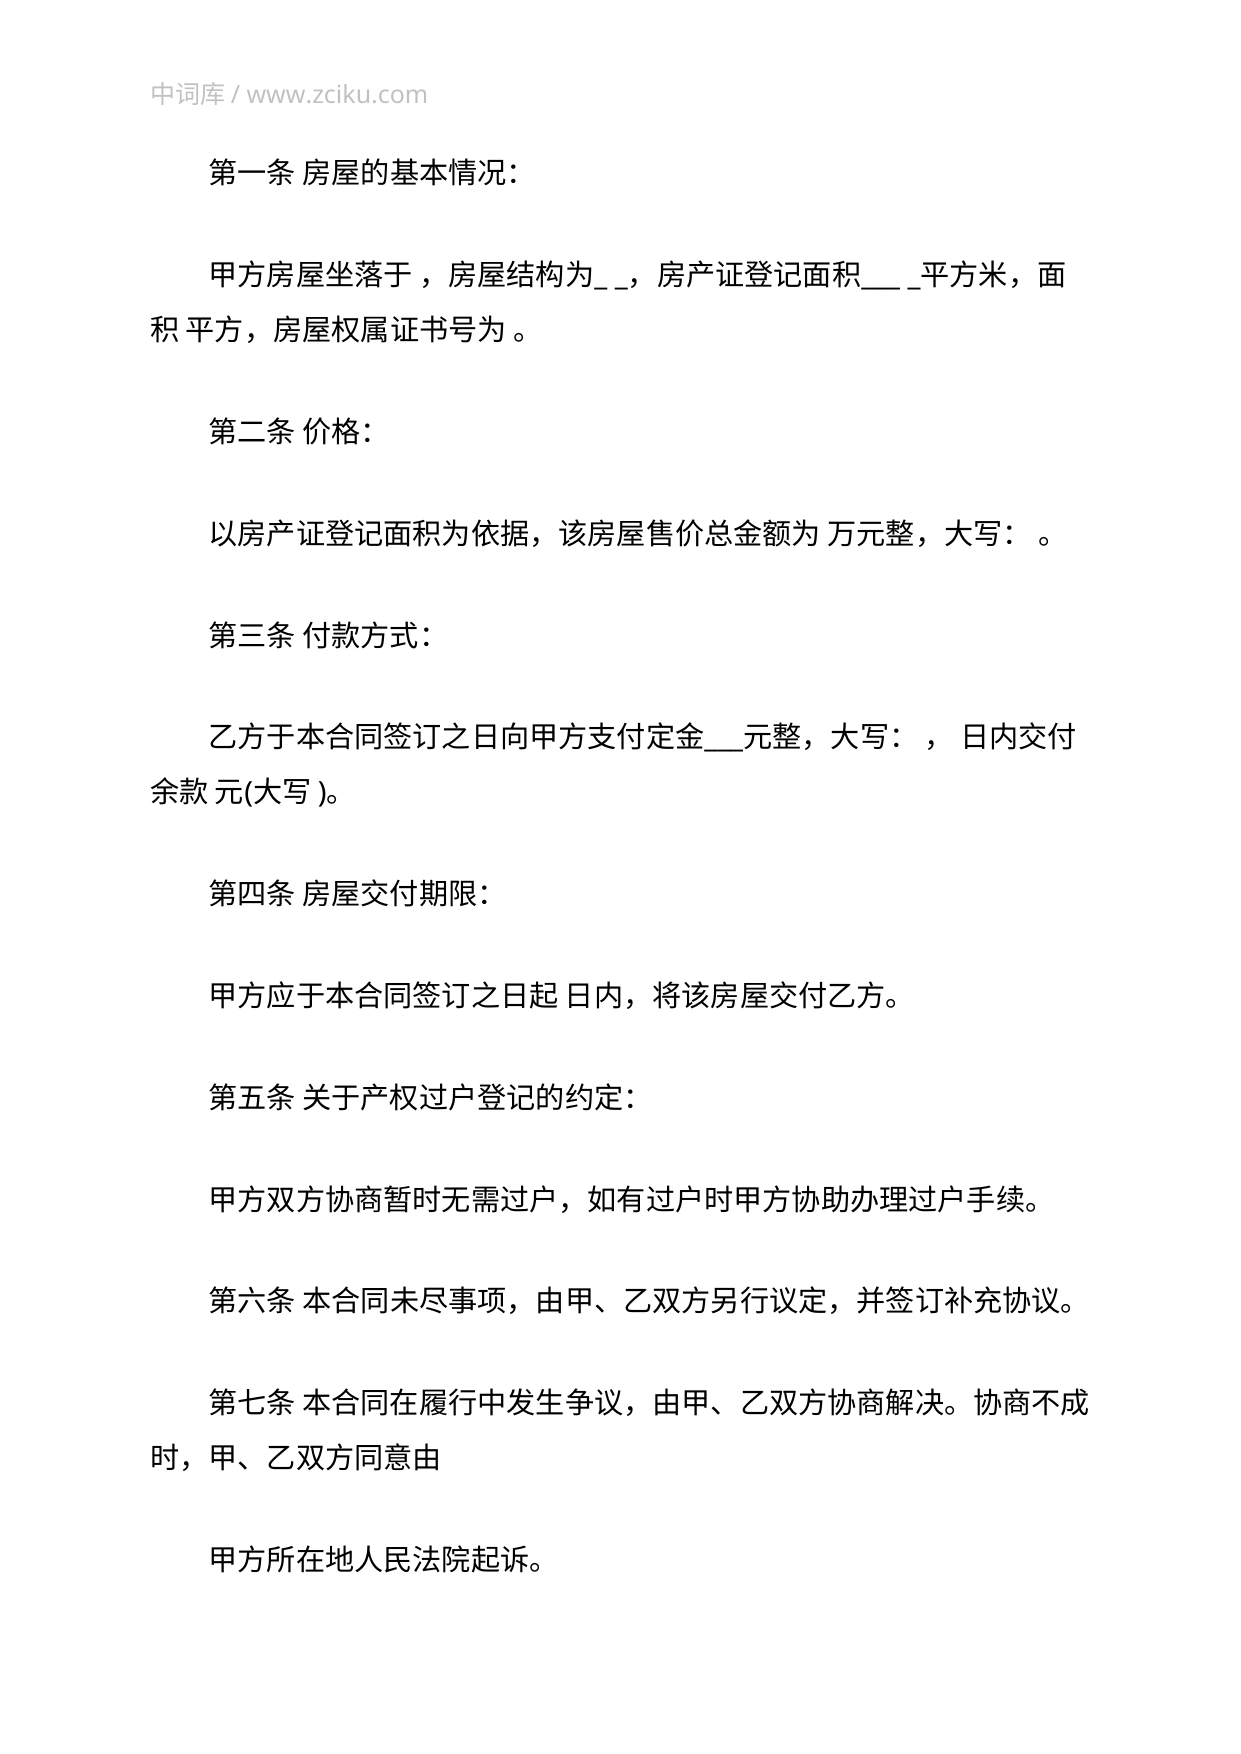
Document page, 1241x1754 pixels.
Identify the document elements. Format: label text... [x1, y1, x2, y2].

text 以房产证登记面积为依据，该房屋售价总金额为 万元整，大写： 。 [150, 510, 1090, 553]
text 第一条 房屋的基本情况： [150, 150, 1090, 192]
text 第四条 房屋交付期限： [150, 871, 1090, 913]
text 甲方所在地人民法院起诉。 [150, 1536, 1090, 1579]
text 第三条 付款方式： [150, 612, 1090, 654]
text 第六条 本合同未尽事项，由甲、乙双方另行议定，并签订补充协议。 [150, 1278, 1090, 1320]
text 乙方于本合同签订之日向甲方支付定金___元整，大写： ， 日内交付余款 元(大写 )。 [150, 714, 1090, 811]
text 甲方应于本合同签订之日起 日内，将该房屋交付乙方。 [150, 973, 1090, 1015]
text 第七条 本合同在履行中发生争议，由甲、乙双方协商解决。协商不成时，甲、乙双方同意由 [150, 1380, 1090, 1477]
text 第五条 关于产权过户登记的约定： [150, 1074, 1090, 1117]
text 甲方双方协商暂时无需过户，如有过户时甲方协助办理过户手续。 [150, 1176, 1090, 1218]
text 甲方房屋坐落于 ，房屋结构为_ _，房产证登记面积___ _平方米，面积 平方，房屋权属证书号为 。 [150, 252, 1090, 349]
text 第二条 价格： [150, 408, 1090, 451]
